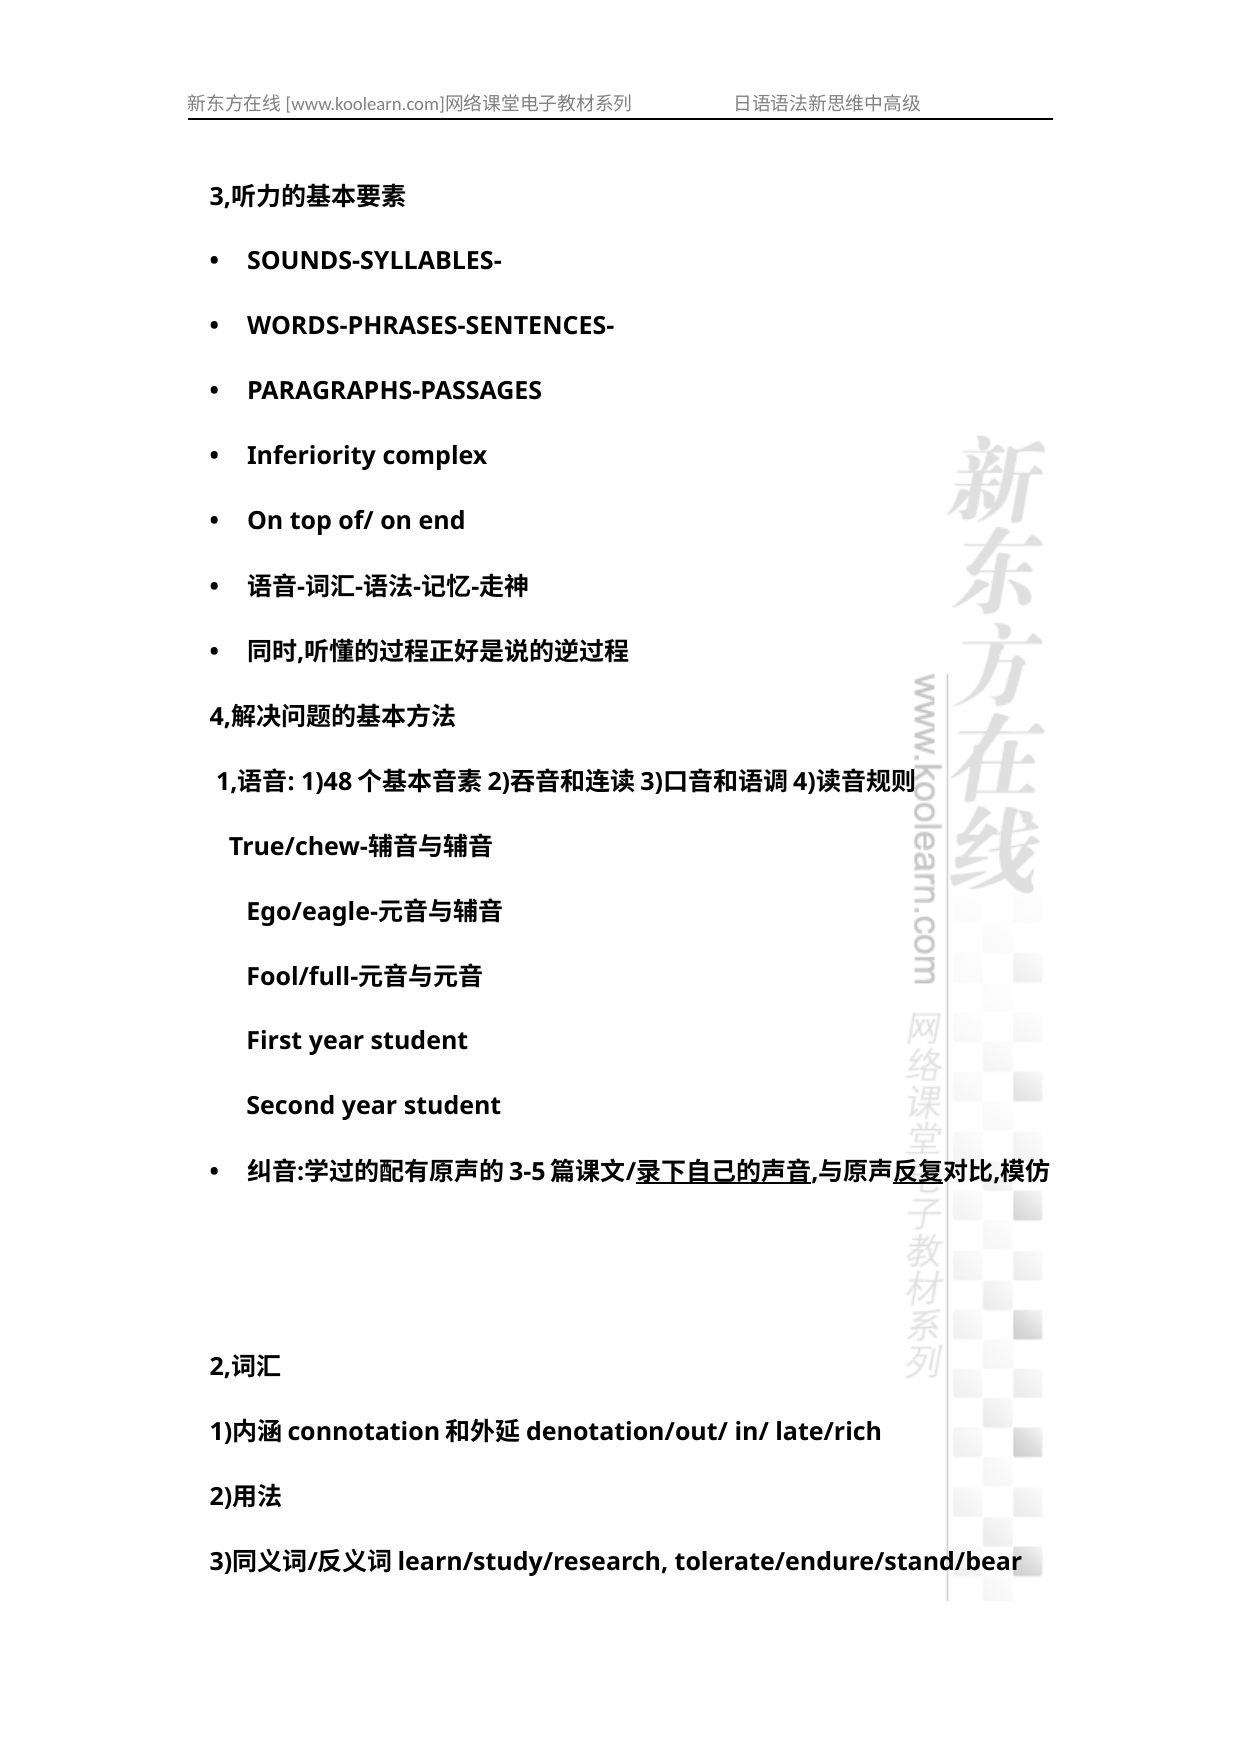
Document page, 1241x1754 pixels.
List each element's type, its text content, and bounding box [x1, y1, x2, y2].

list SOUNDS-SYLLABLES- [209, 227, 1053, 292]
list WORDS-PHRASES-SENTENCES- [209, 292, 1053, 357]
list PARAGRAPHS-PASSAGES [209, 357, 1053, 422]
text True/chew-辅音与辅音 [209, 812, 1053, 877]
text 3,听力的基本要素 [209, 162, 1053, 227]
list On top of/ on end [209, 487, 1053, 552]
text Fool/full-元音与元音 [209, 942, 1053, 1007]
text Second year student [209, 1072, 1053, 1137]
text 4,解决问题的基本方法 [209, 682, 1053, 747]
text 1,语音: 1)48个基本音素2)吞音和连读3)口音和语调4)读音规则 [209, 747, 1053, 812]
picture [195, 153, 1045, 1601]
text 2)用法 [209, 1462, 1053, 1527]
text 2,词汇 [209, 1332, 1053, 1397]
list 同时,听懂的过程正好是说的逆过程 [209, 617, 1053, 682]
list Inferiority complex [209, 422, 1053, 487]
list 语音-词汇-语法-记忆-走神 [209, 552, 1053, 617]
text Ego/eagle-元音与辅音 [209, 877, 1053, 942]
text First year student [209, 1007, 1053, 1072]
text 3)同义词/反义词learn/study/research, tolerate/endure/stand/bear [209, 1527, 1053, 1592]
list 纠音:学过的配有原声的3-5篇课文/录下自己的声音,与原声反复对比,模仿 [209, 1137, 1053, 1202]
text 1)内涵connotation和外延 denotation/out/ in/ late/rich [209, 1397, 1053, 1462]
